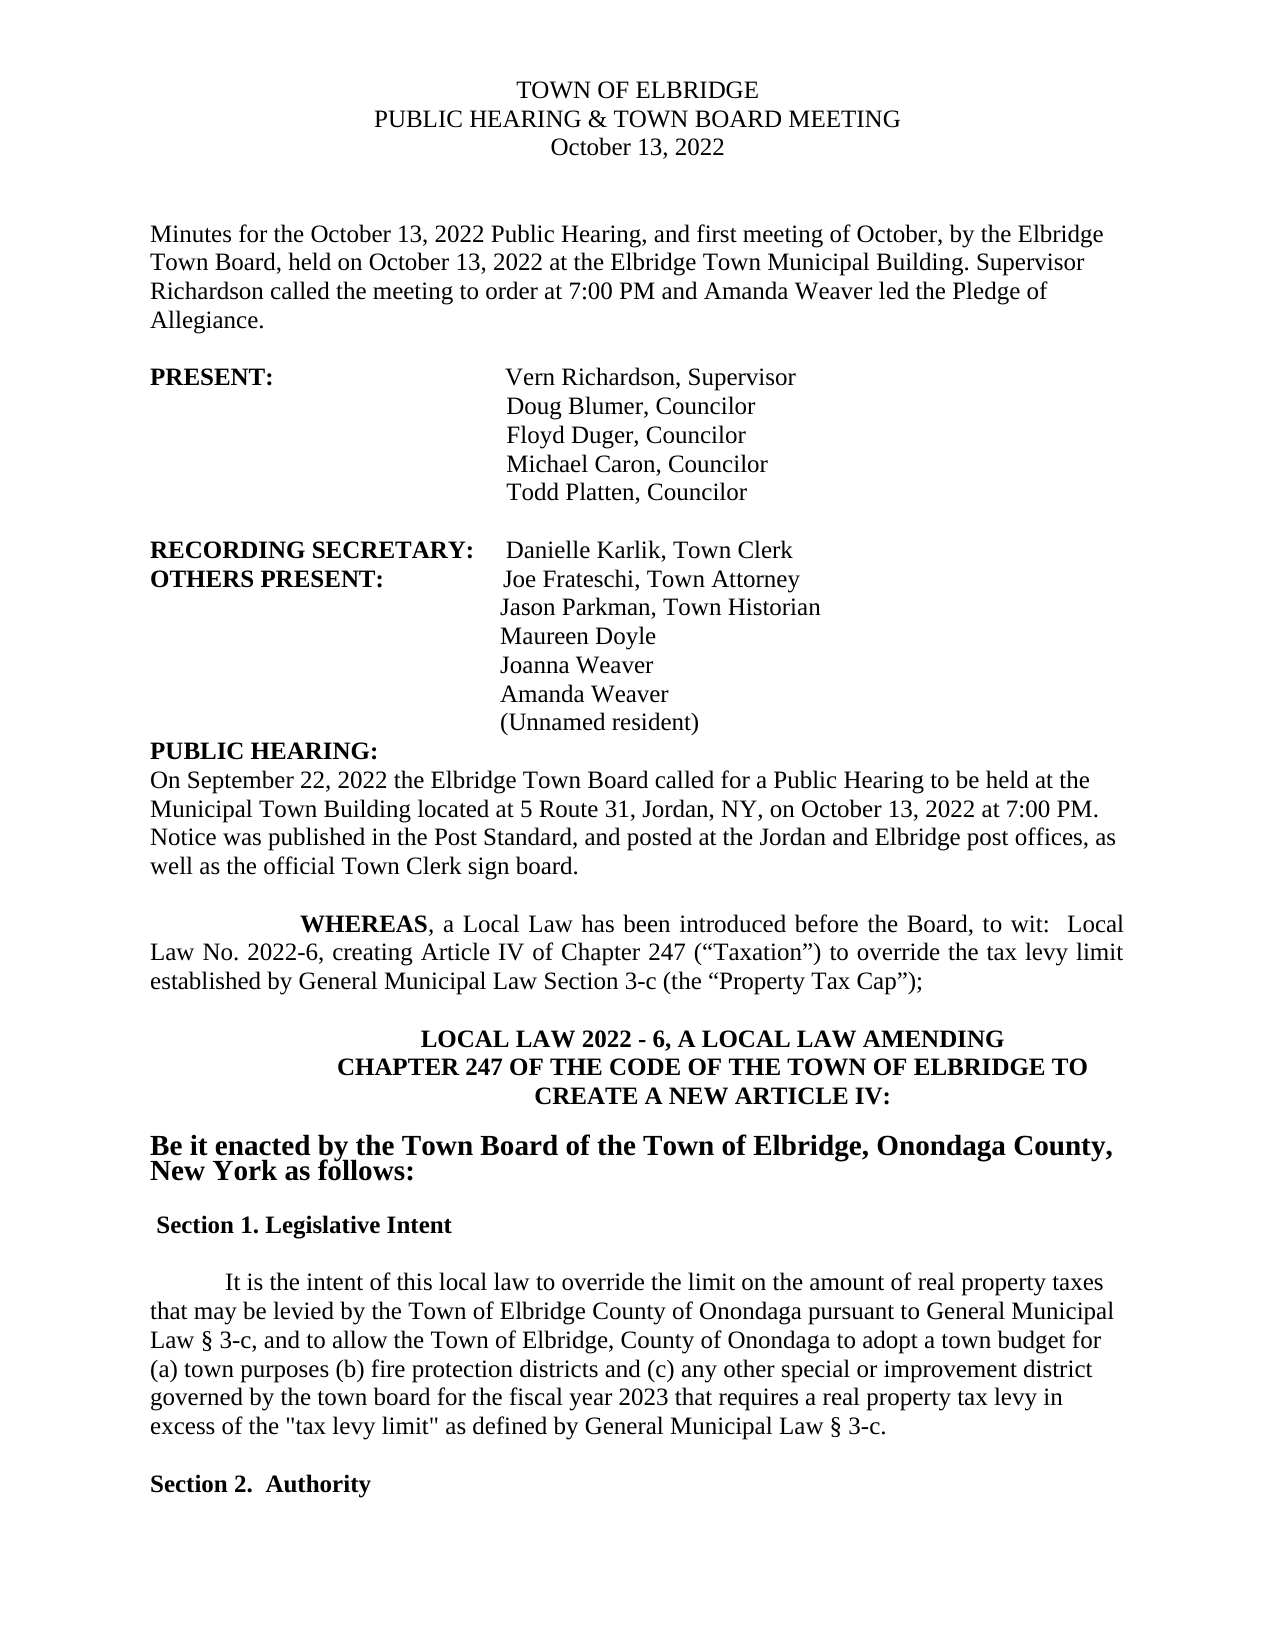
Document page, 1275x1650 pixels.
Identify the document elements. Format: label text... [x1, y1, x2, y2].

text Be it enacted by the Town Board of the Town of Elbridge, Onondaga County, New York as follows: [150, 1135, 1125, 1185]
text Joanna Weaver [150, 650, 1125, 679]
text (Unnamed resident) [150, 707, 1125, 736]
text Minutes for the October 13, 2022 Public Hearing, and first meeting of October, by the Elbridge Town Board, held on October 13, 2022 at the Elbridge Town Municipal Building. Supervisor Richardson called the meeting to order at 7:00 PM and Amanda Weaver led the Pledge of Allegiance. [150, 219, 1125, 334]
text LOCAL LAW 2022 - 6, A LOCAL LAW AMENDING [300, 1024, 1125, 1052]
text Section 2. Authority [150, 1469, 1125, 1497]
text PUBLIC HEARING: [150, 736, 1125, 765]
text Maureen Doyle [150, 621, 1125, 650]
text CHAPTER 247 OF THE CODE OF THE TOWN OF ELBRIDGE TO CREATE A NEW ARTICLE IV: [300, 1052, 1125, 1110]
text Floyd Duger, Councilor [150, 420, 1125, 449]
text Jason Parkman, Town Historian [150, 592, 1125, 621]
text Doug Blumer, Councilor [150, 391, 1125, 420]
text On September 22, 2022 the Elbridge Town Board called for a Public Hearing to be held at the Municipal Town Building located at 5 Route 31, Jordan, NY, on October 13, 2022 at 7:00 PM. Notice was published in the Post Standard, and posted at the Jordan and Elbridge post offices, as well as the official Town Clerk sign board. [150, 765, 1125, 880]
text Amanda Weaver [150, 679, 1125, 707]
text OTHERS PRESENT: Joe Frateschi, Town Attorney [150, 564, 1125, 592]
text WHEREAS, a Local Law has been introduced before the Board, to wit: Local Law No. 2022-6, creating Article IV of Chapter 247 (“Taxation”) to override the tax levy limit established by General Municipal Law Section 3-c (the “Property Tax Cap”); [150, 909, 1125, 995]
text RECORDING SECRETARY: Danielle Karlik, Town Clerk [150, 535, 1125, 564]
text Section 1. Legislative Intent [150, 1210, 1125, 1239]
text Michael Caron, Councilor [150, 449, 1125, 477]
text PRESENT: Vern Richardson, Supervisor [150, 362, 1125, 391]
text It is the intent of this local law to override the limit on the amount of real property taxes that may be levied by the Town of Elbridge County of Onondaga pursuant to General Municipal Law § 3-c, and to allow the Town of Elbridge, County of Onondaga to adopt a town budget for (a) town purposes (b) fire protection districts and (c) any other special or improvement district governed by the town board for the fiscal year 2023 that requires a real property tax levy in excess of the "tax levy limit" as defined by General Municipal Law § 3-c. [150, 1267, 1125, 1440]
text Todd Platten, Councilor [150, 477, 1125, 506]
